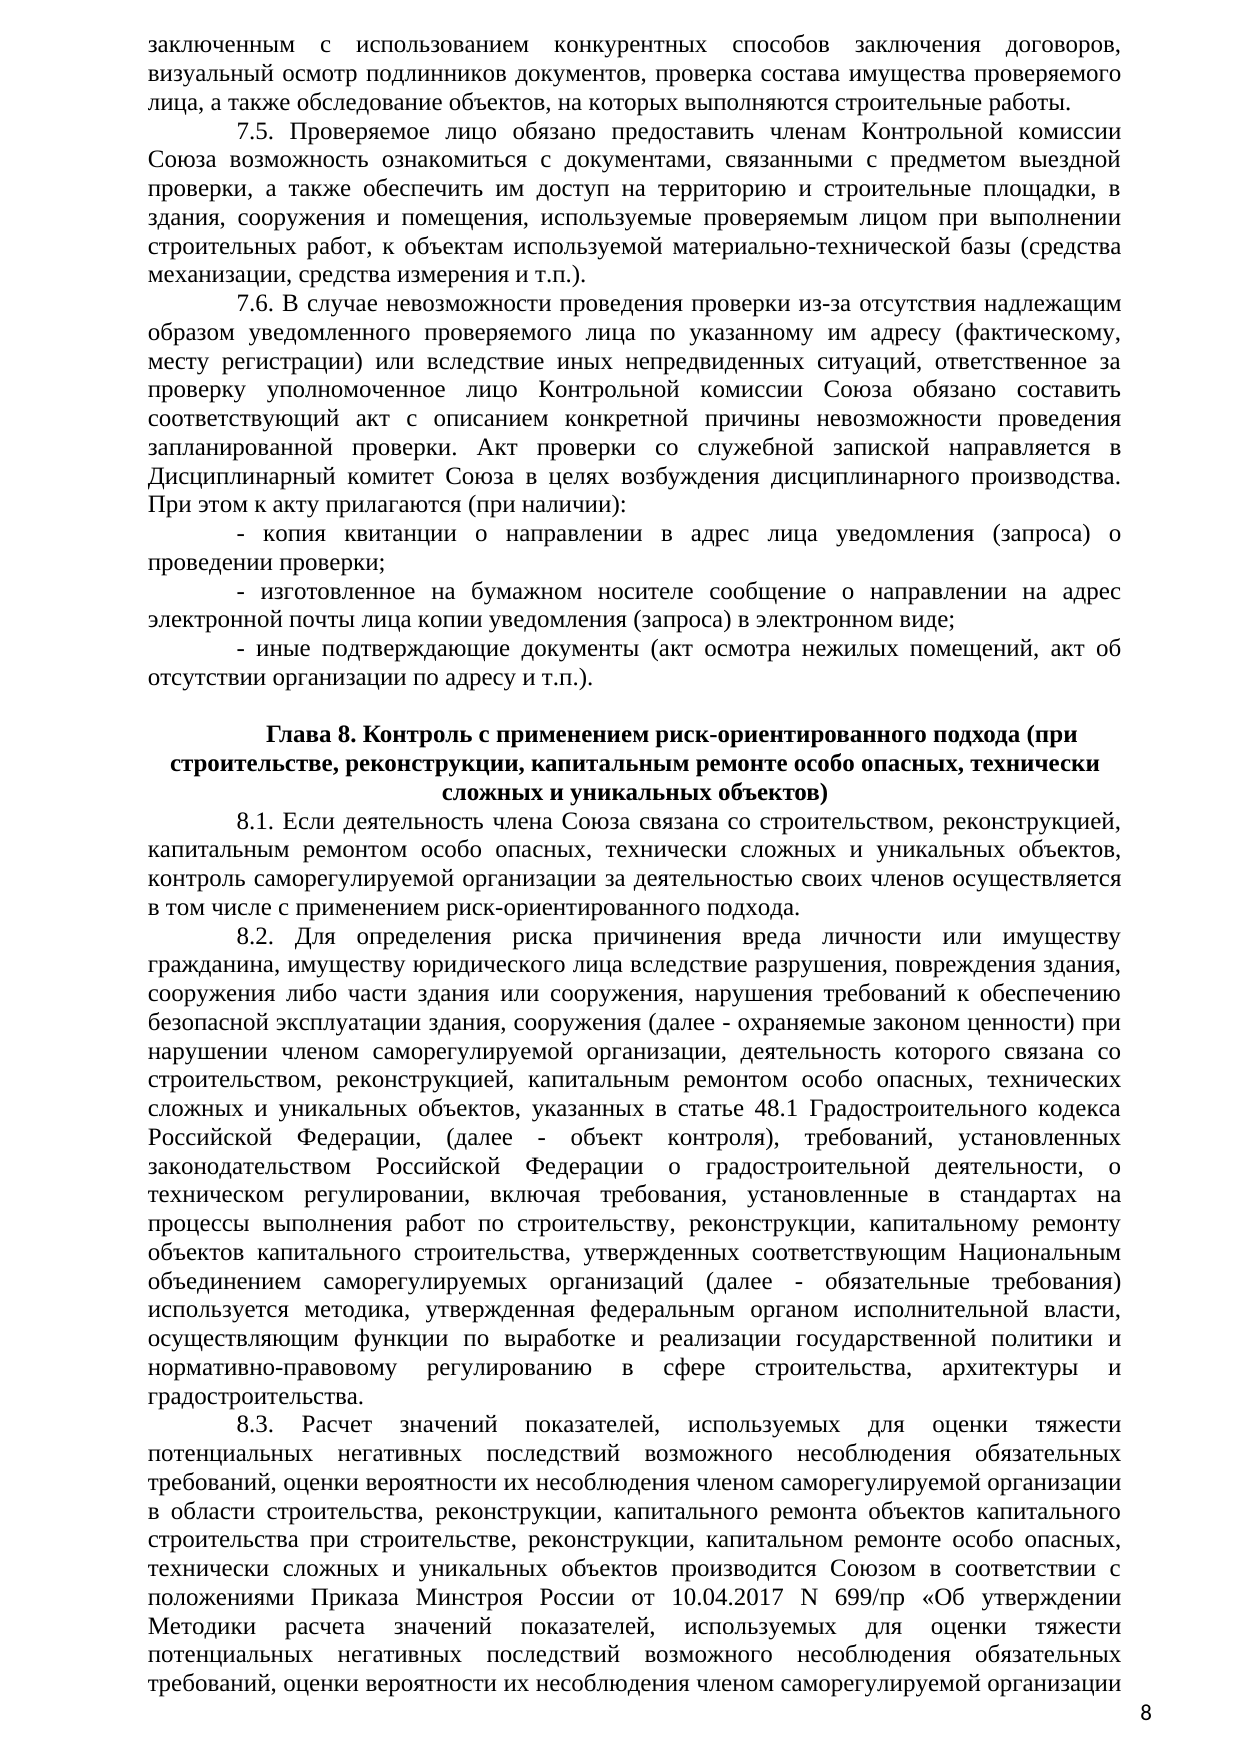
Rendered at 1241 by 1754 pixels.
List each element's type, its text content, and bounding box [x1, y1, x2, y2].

text 7.5. Проверяемое лицо обязано предоставить членам Контрольной комиссии Союза возможность ознакомиться с документами, связанными с предметом выездной проверки, а также обеспечить им доступ на территорию и строительные площадки, в здания, сооружения и помещения, используемые проверяемым лицом при выполнении строительных работ, к объектам используемой материально-технической базы (средства механизации, средства измерения и т.п.). [148, 116, 1122, 288]
text - изготовленное на бумажном носителе сообщение о направлении на адрес электронной почты лица копии уведомления (запроса) в электронном виде; [148, 576, 1122, 633]
text 8.1. Если деятельность члена Союза связана со строительством, реконструкцией, капитальным ремонтом особо опасных, технически сложных и уникальных объектов, контроль саморегулируемой организации за деятельностью своих членов осуществляется в том числе с применением риск-ориентированного подхода. [148, 806, 1122, 921]
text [148, 29, 1122, 116]
text - копия квитанции о направлении в адрес лица уведомления (запроса) о проведении проверки; [148, 518, 1122, 576]
text 8.2. Для определения риска причинения вреда личности или имуществу гражданина, имуществу юридического лица вследствие разрушения, повреждения здания, сооружения либо части здания или сооружения, нарушения требований к обеспечению безопасной эксплуатации здания, сооружения (далее - охраняемые законом ценности) при нарушении членом саморегулируемой организации, деятельность которого связана со строительством, реконструкцией, капитальным ремонтом особо опасных, технических сложных и уникальных объектов, указанных в статье 48.1 Градостроительного кодекса Российской Федерации, (далее - объект контроля), требований, установленных законодательством Российской Федерации о градостроительной деятельности, о техническом регулировании, включая требования, установленные в стандартах на процессы выполнения работ по строительству, реконструкции, капитальному ремонту объектов капитального строительства, утвержденных соответствующим Национальным объединением саморегулируемых организаций (далее - обязательные требования) используется методика, утвержденная федеральным органом исполнительной власти, осуществляющим функции по выработке и реализации государственной политики и нормативно-правовому регулированию в сфере строительства, архитектуры и градостроительства. [148, 921, 1122, 1409]
text - иные подтверждающие документы (акт осмотра нежилых помещений, акт об отсутствии организации по адресу и т.п.). [148, 633, 1122, 691]
subtitle Глава 8. Контроль с применением риск-ориентированного подхода (при строительстве, реконструкции, капитальным ремонте особо опасных, технически сложных и уникальных объектов) [118, 719, 1152, 806]
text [148, 1409, 1122, 1697]
text 7.6. В случае невозможности проведения проверки из-за отсутствия надлежащим образом уведомленного проверяемого лица по указанному им адресу (фактическому, месту регистрации) или вследствие иных непредвиденных ситуаций, ответственное за проверку уполномоченное лицо Контрольной комиссии Союза обязано составить соответствующий акт с описанием конкретной причины невозможности проведения запланированной проверки. Акт проверки со служебной запиской направляется в Дисциплинарный комитет Союза в целях возбуждения дисциплинарного производства. При этом к акту прилагаются (при наличии): [148, 288, 1122, 518]
